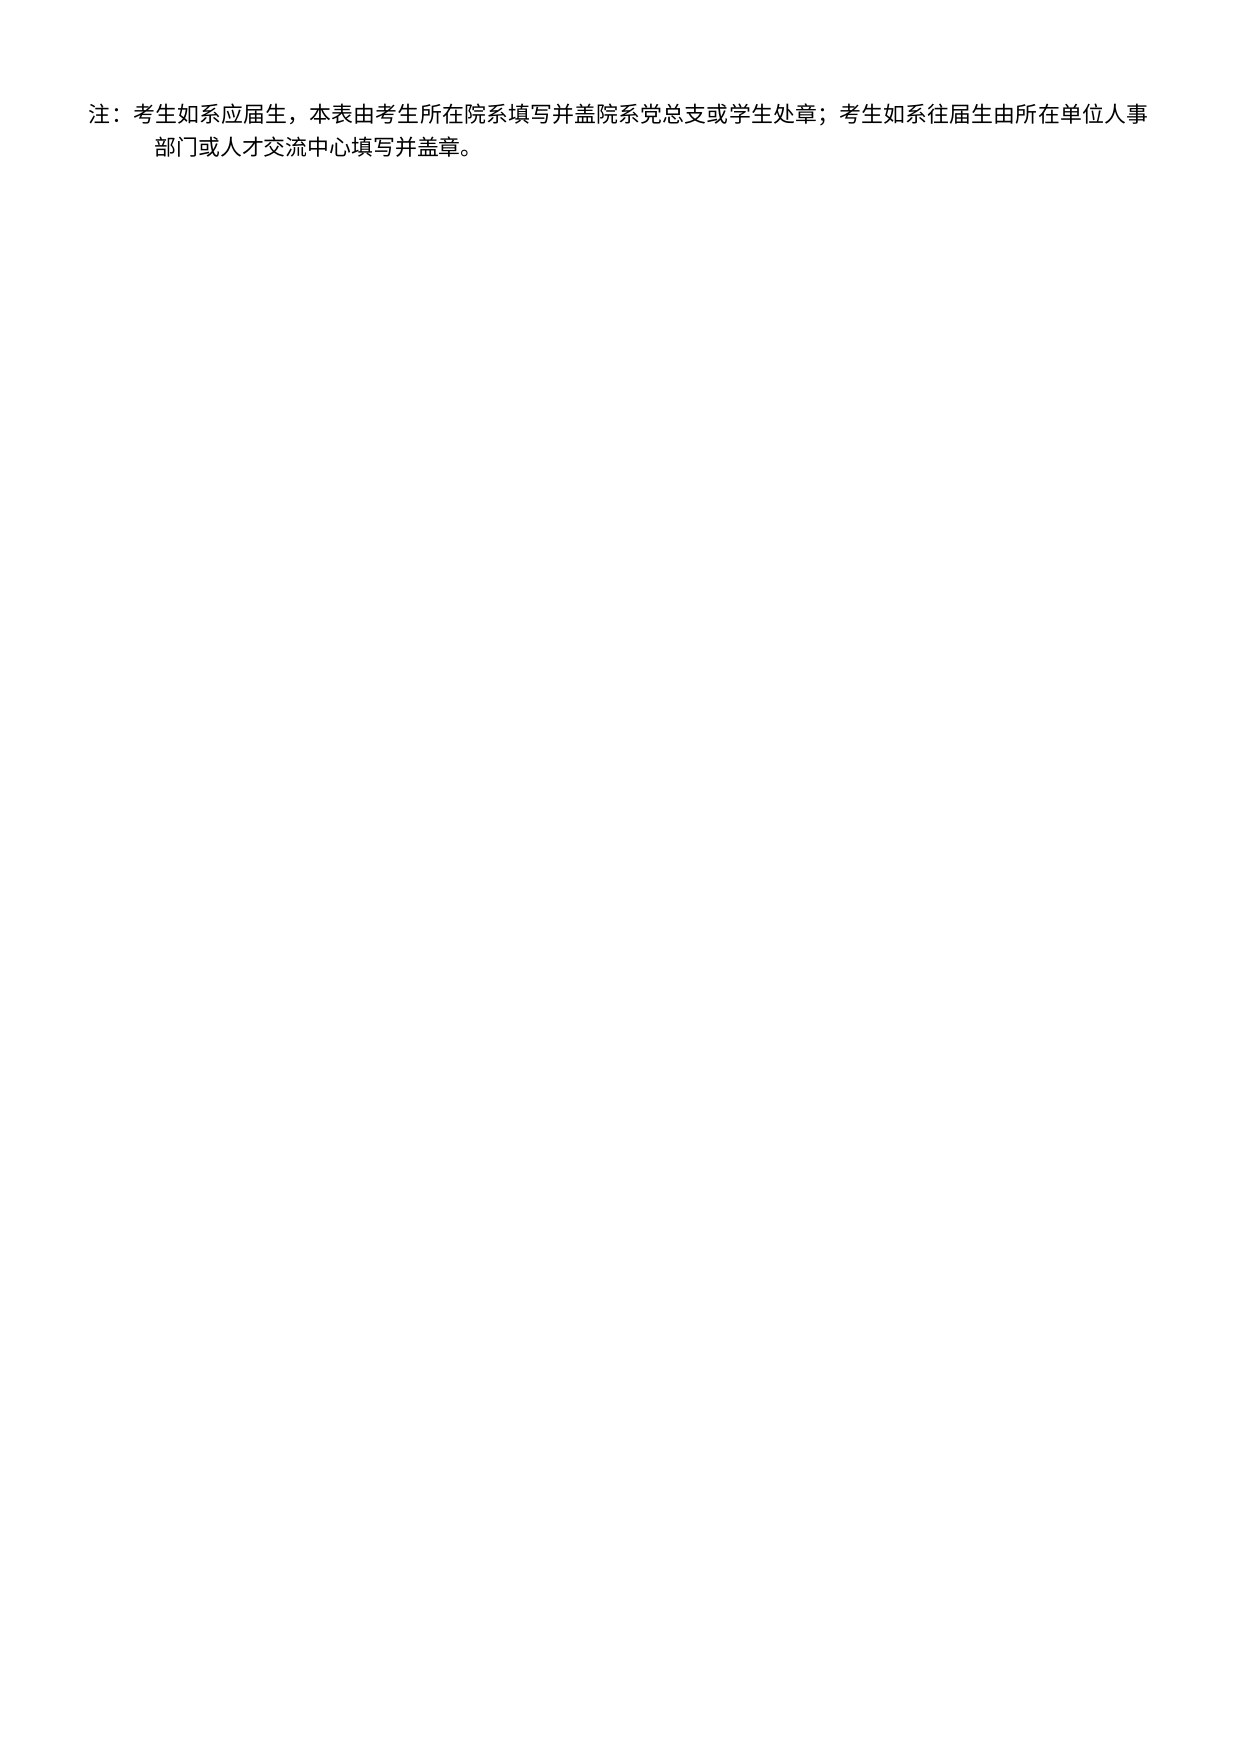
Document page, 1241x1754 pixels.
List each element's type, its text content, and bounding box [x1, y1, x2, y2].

text 注：考生如系应届生，本表由考生所在院系填写并盖院系党总支或学生处章；考生如系往届生由所在单位人事部门或人才交流中心填写并盖章。 [89, 97, 1152, 162]
